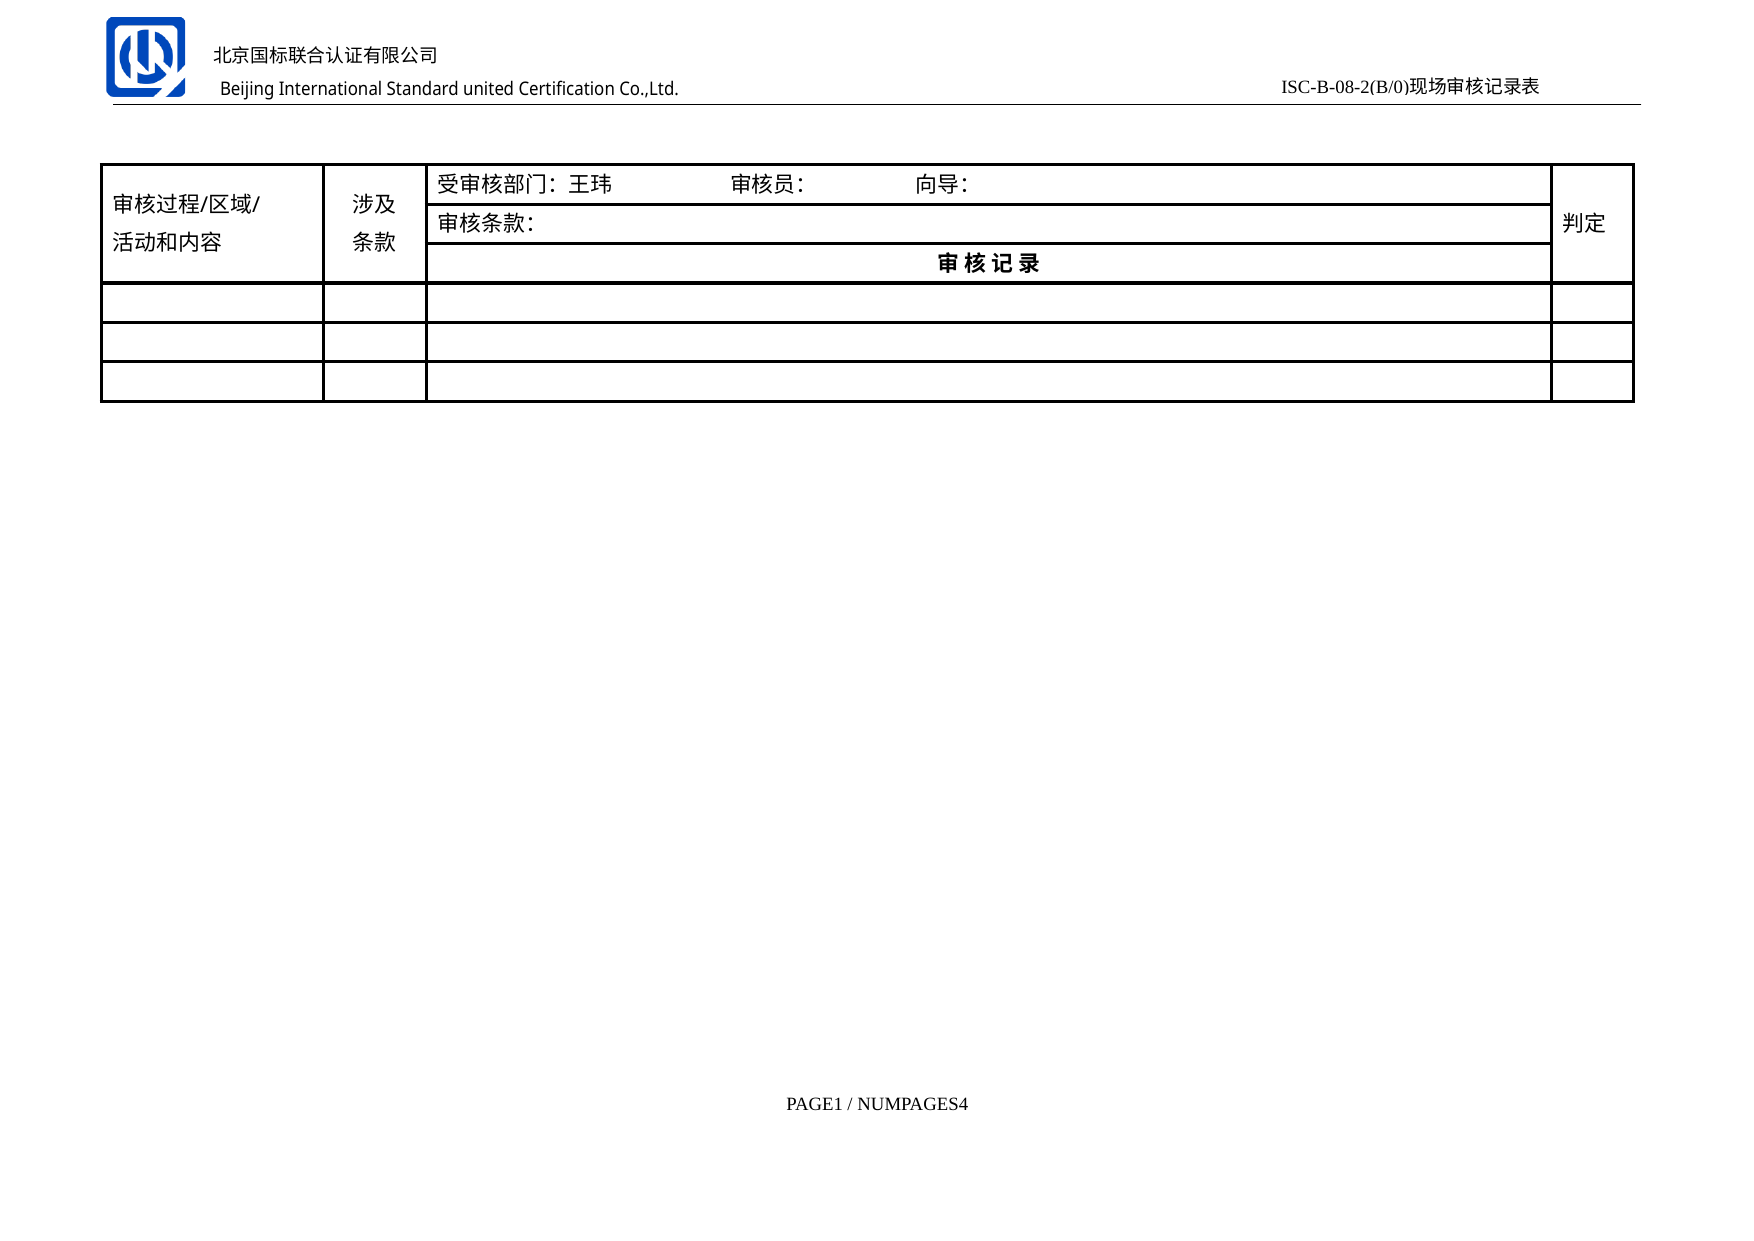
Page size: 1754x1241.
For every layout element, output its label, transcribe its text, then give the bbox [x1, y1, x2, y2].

table_cell [325, 324, 425, 360]
table_cell [103, 285, 322, 321]
picture [106, 17, 186, 97]
table_cell [325, 363, 425, 399]
table_cell [103, 363, 322, 399]
table_cell 审 核 记 录 [428, 245, 1550, 281]
table_cell 审核条款： [428, 206, 1550, 242]
table_cell [1553, 324, 1632, 360]
table_header 涉及 条款 [325, 166, 425, 281]
table_header 审核过程/区域/ 活动和内容 [103, 166, 322, 281]
table_cell [428, 285, 1550, 321]
table_cell [1553, 285, 1632, 321]
table_cell [325, 285, 425, 321]
table_header 判定 [1553, 166, 1632, 281]
table_cell [428, 363, 1550, 399]
table_header 受审核部门：王玮 审核员： 向导： [428, 166, 1550, 203]
table_cell [428, 324, 1550, 360]
table_cell [1553, 363, 1632, 399]
table_cell [103, 324, 322, 360]
